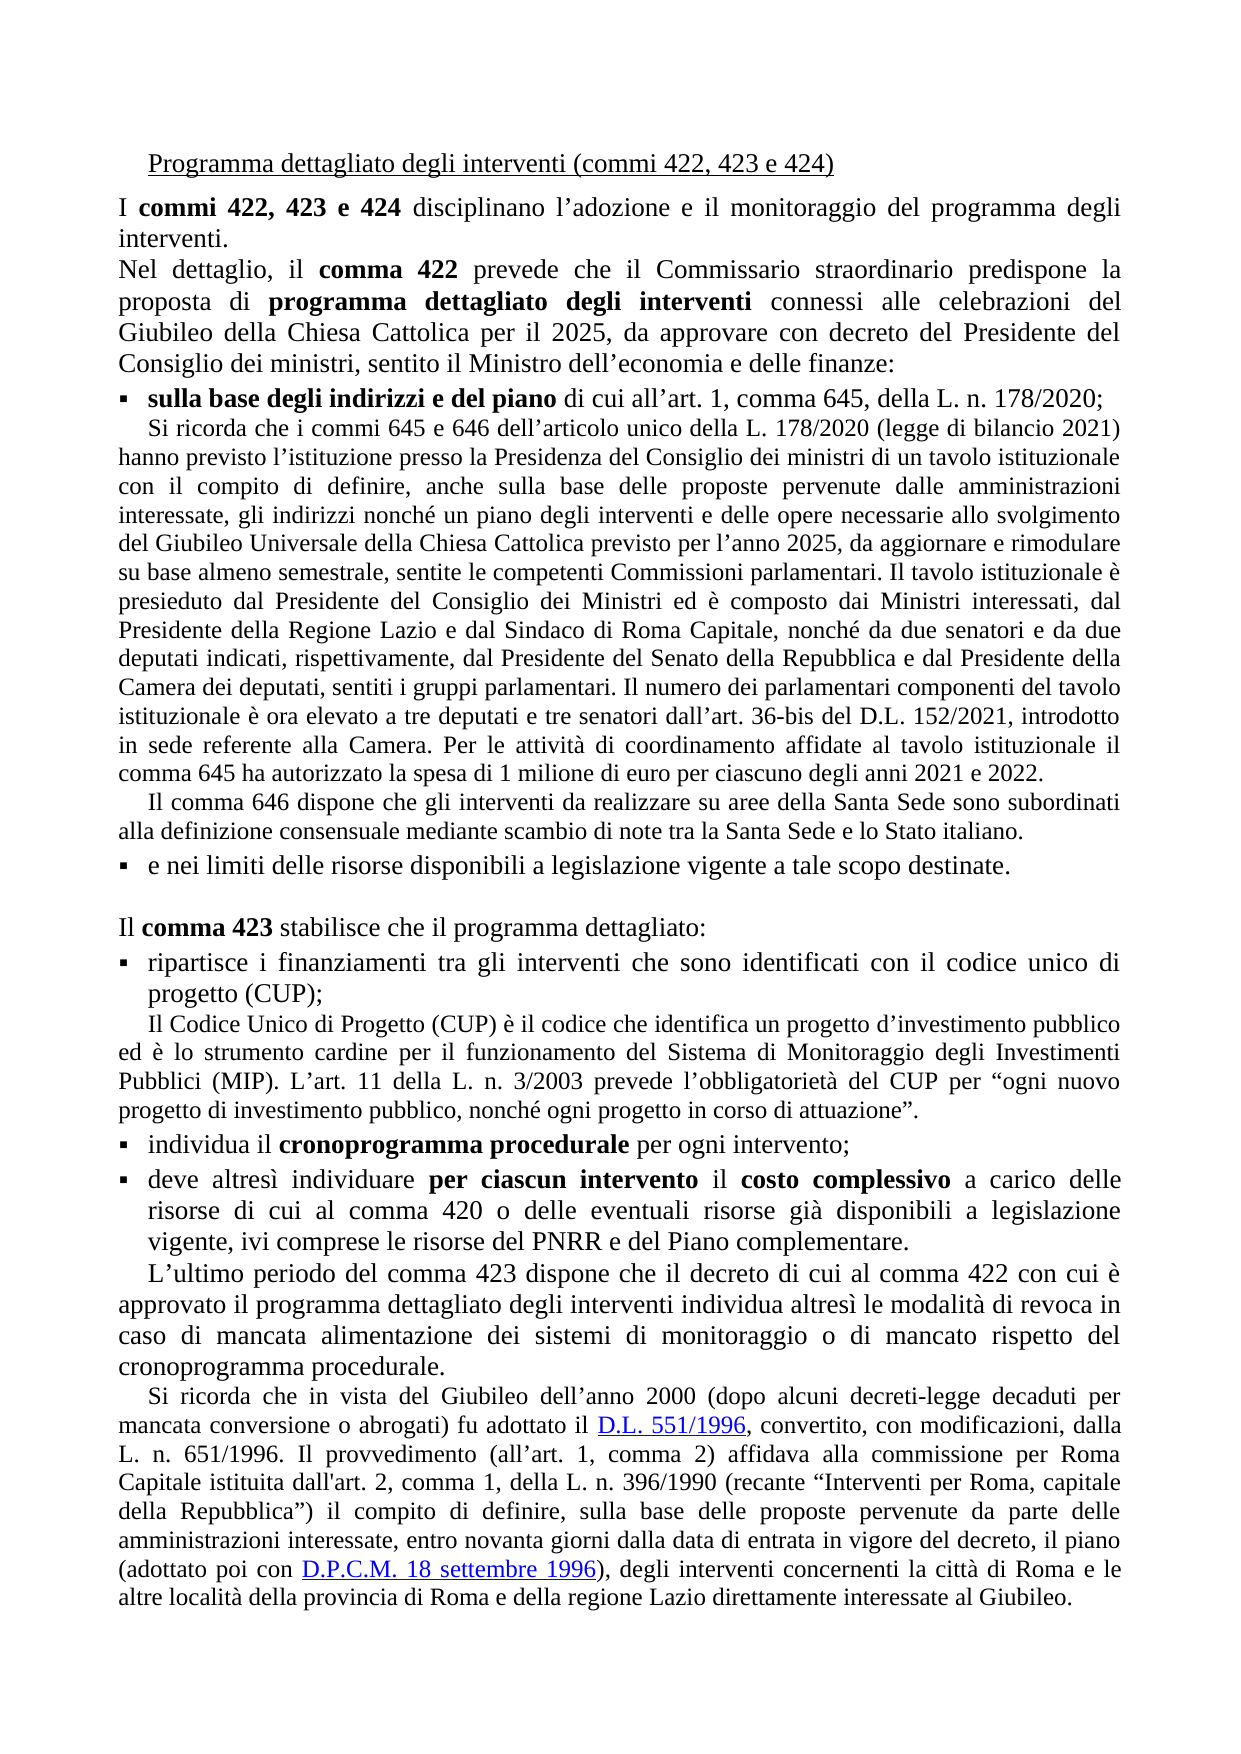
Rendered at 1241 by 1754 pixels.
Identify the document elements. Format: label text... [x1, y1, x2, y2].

list Nel dettaglio, il comma 422 prevede che il Commissario straordinario predispone la proposta di programma dettagliato degli interventi connessi alle celebrazioni del Giubileo della Chiesa Cattolica per il 2025, da approvare con decreto del Presidente del Consiglio dei ministri, sentito il Ministro dell’economia e delle finanze: [118, 253, 1122, 378]
text e nei limiti delle risorse disponibili a legislazione vigente a tale scopo destinate. [118, 849, 1122, 880]
text Si ricorda che i commi 645 e 646 dell’articolo unico della L. 178/2020 (legge di bilancio 2021) hanno previsto l’istituzione presso la Presidenza del Consiglio dei ministri di un tavolo istituzionale con il compito di definire, anche sulla base delle proposte pervenute dalle amministrazioni interessate, gli indirizzi nonché un piano degli interventi e delle opere necessarie allo svolgimento del Giubileo Universale della Chiesa Cattolica previsto per l’anno 2025, da aggiornare e rimodulare su base almeno semestrale, sentite le competenti Commissioni parlamentari. Il tavolo istituzionale è presieduto dal Presidente del Consiglio dei Ministri ed è composto dai Ministri interessati, dal Presidente della Regione Lazio e dal Sindaco di Roma Capitale, nonché da due senatori e da due deputati indicati, rispettivamente, dal Presidente del Senato della Repubblica e dal Presidente della Camera dei deputati, sentiti i gruppi parlamentari. Il numero dei parlamentari componenti del tavolo istituzionale è ora elevato a tre deputati e tre senatori dall’art. 36-bis del D.L. 152/2021, introdotto in sede referente alla Camera. Per le attività di coordinamento affidate al tavolo istituzionale il comma 645 ha autorizzato la spesa di 1 milione di euro per ciascuno degli anni 2021 e 2022. [118, 413, 1122, 787]
text ripartisce i finanziamenti tra gli interventi che sono identificati con il codice unico di progetto (CUP); [118, 946, 1122, 1009]
text L’ultimo periodo del comma 423 dispone che il decreto di cui al comma 422 con cui è approvato il programma dettagliato degli interventi individua altresì le modalità di revoca in caso di mancata alimentazione dei sistemi di monitoraggio o di mancato rispetto del cronoprogramma procedurale. [118, 1257, 1122, 1381]
text sulla base degli indirizzi e del piano di cui all’art. 1, comma 645, della L. n. 178/2020; [118, 382, 1122, 413]
list I commi 422, 423 e 424 disciplinano l’adozione e il monitoraggio del programma degli interventi. [118, 191, 1122, 253]
text individua il cronoprogramma procedurale per ogni intervento; [118, 1128, 1122, 1159]
text deve altresì individuare per ciascun intervento il costo complessivo a carico delle risorse di cui al comma 420 o delle eventuali risorse già disponibili a legislazione vigente, ivi comprese le risorse del PNRR e del Piano complementare. [118, 1163, 1122, 1257]
subtitle Programma dettagliato degli interventi (commi 422, 423 e 424) [148, 148, 1122, 179]
text Il comma 646 dispone che gli interventi da realizzare su aree della Santa Sede sono subordinati alla definizione consensuale mediante scambio di note tra la Santa Sede e lo Stato italiano. [118, 787, 1122, 845]
text Si ricorda che in vista del Giubileo dell’anno 2000 (dopo alcuni decreti-legge decaduti per mancata conversione o abrogati) fu adottato il D.L. 551/1996, convertito, con modificazioni, dalla L. n. 651/1996. Il provvedimento (all’art. 1, comma 2) affidava alla commissione per Roma Capitale istituita dall'art. 2, comma 1, della L. n. 396/1990 (recante “Interventi per Roma, capitale della Repubblica”) il compito di definire, sulla base delle proposte pervenute da parte delle amministrazioni interessate, entro novanta giorni dalla data di entrata in vigore del decreto, il piano (adottato poi con D.P.C.M. 18 settembre 1996), degli interventi concernenti la città di Roma e le altre località della provincia di Roma e della regione Lazio direttamente interessate al Giubileo. [118, 1381, 1122, 1611]
list Il comma 423 stabilisce che il programma dettagliato: [118, 911, 1122, 942]
text Il Codice Unico di Progetto (CUP) è il codice che identifica un progetto d’investimento pubblico ed è lo strumento cardine per il funzionamento del Sistema di Monitoraggio degli Investimenti Pubblici (MIP). L’art. 11 della L. n. 3/2003 prevede l’obbligatorietà del CUP per “ogni nuovo progetto di investimento pubblico, nonché ogni progetto in corso di attuazione”. [118, 1009, 1122, 1124]
